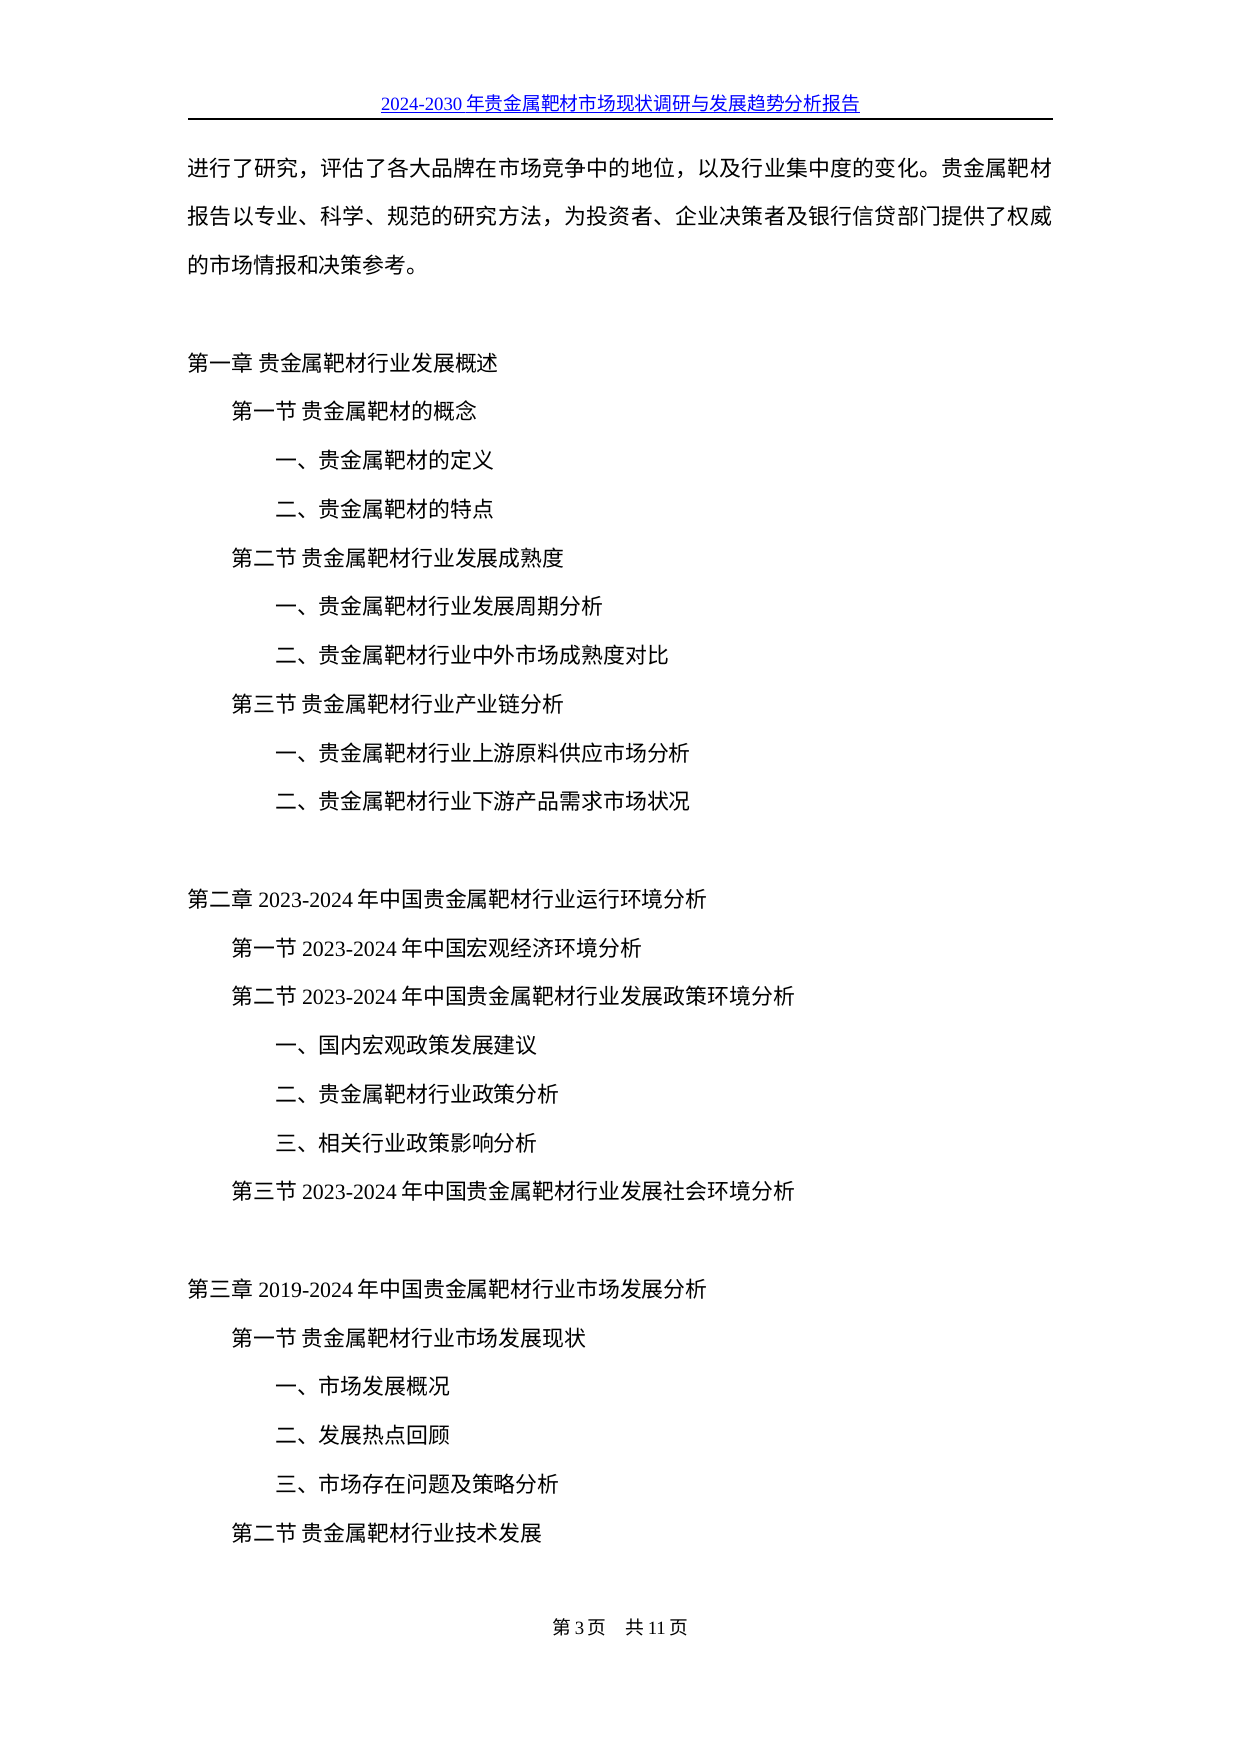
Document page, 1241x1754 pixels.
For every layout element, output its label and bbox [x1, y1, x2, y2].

text [187, 150, 1053, 1548]
